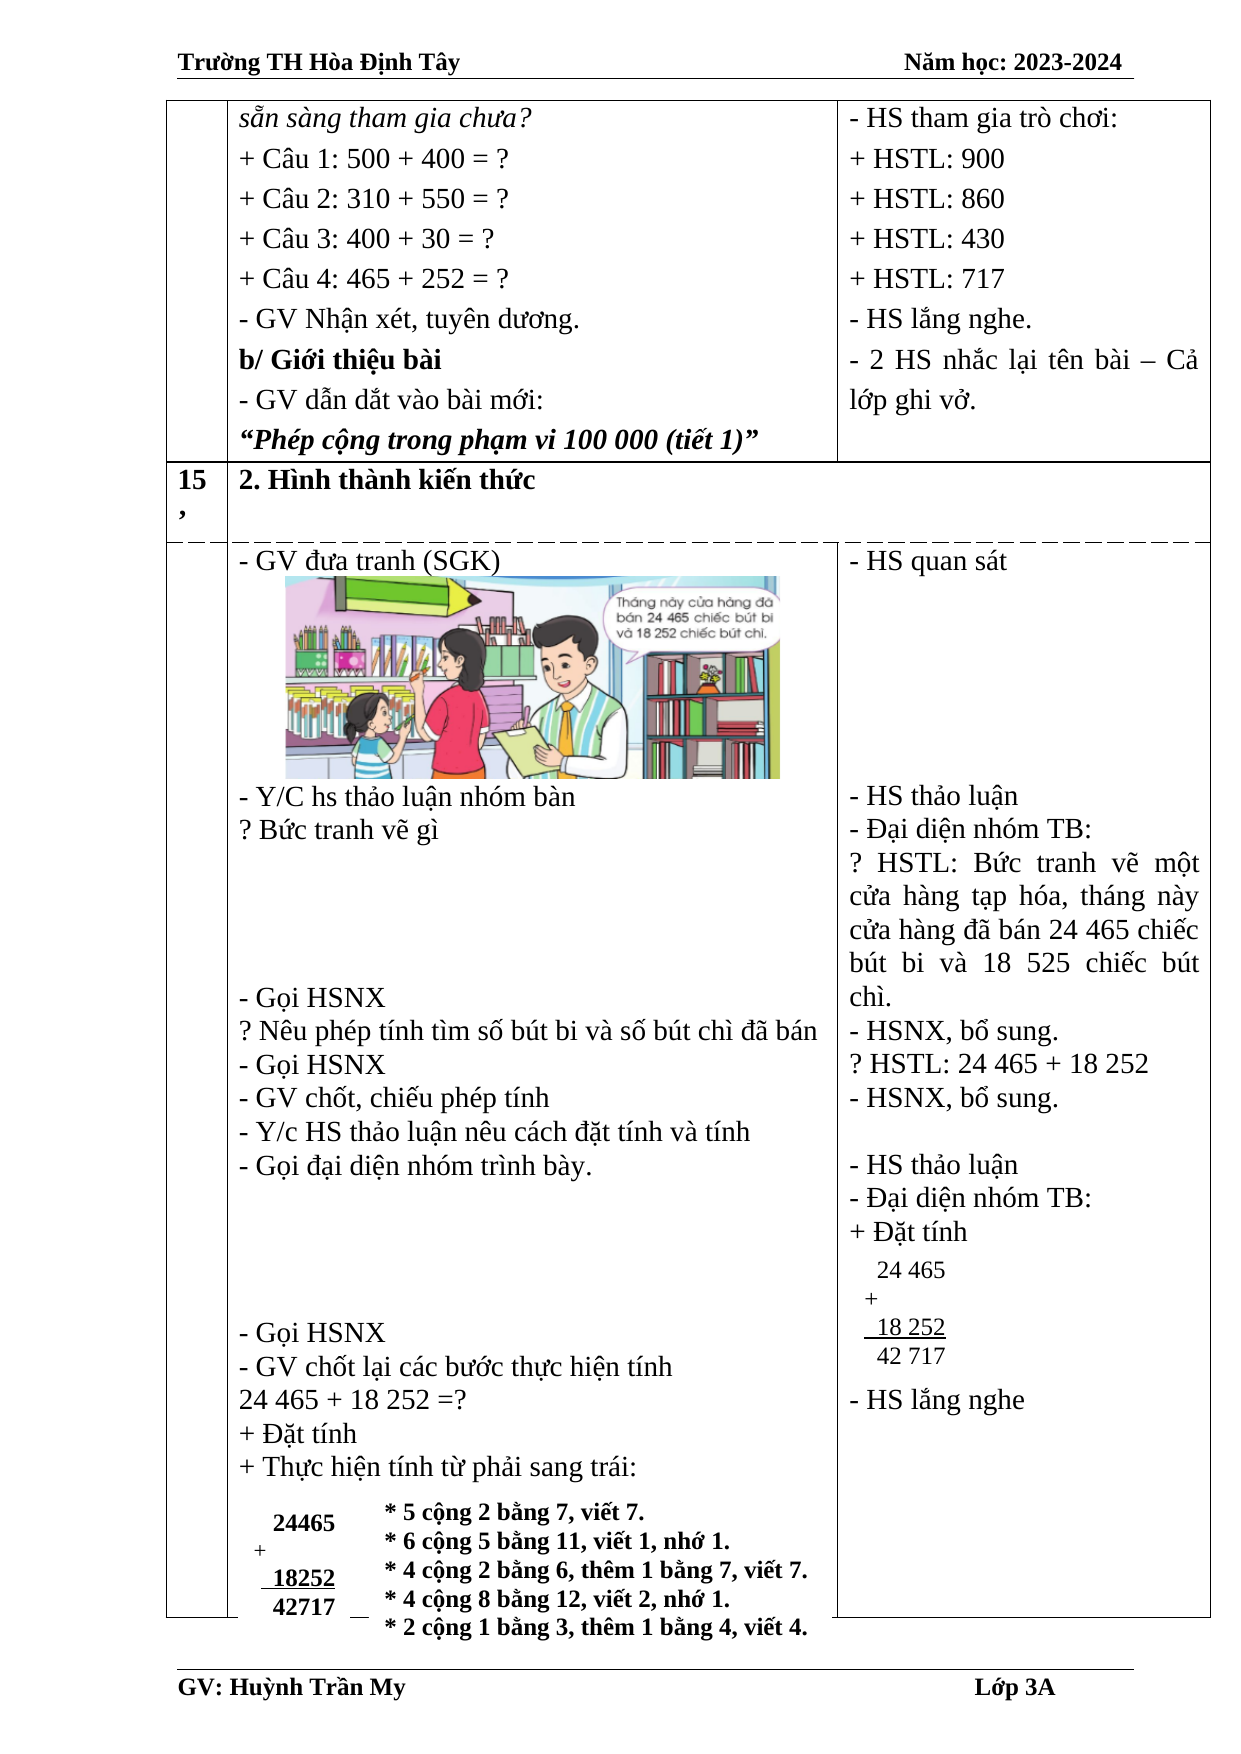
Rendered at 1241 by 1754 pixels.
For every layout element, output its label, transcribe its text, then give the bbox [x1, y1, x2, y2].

table_cell 2. Hình thành kiến thức [228, 463, 1210, 542]
picture [285, 576, 781, 779]
table_cell [167, 101, 227, 461]
table_cell [167, 542, 227, 1617]
table_cell 15’ [167, 463, 227, 542]
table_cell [838, 542, 1210, 1617]
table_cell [838, 101, 1210, 461]
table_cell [228, 101, 837, 461]
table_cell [228, 542, 837, 1617]
